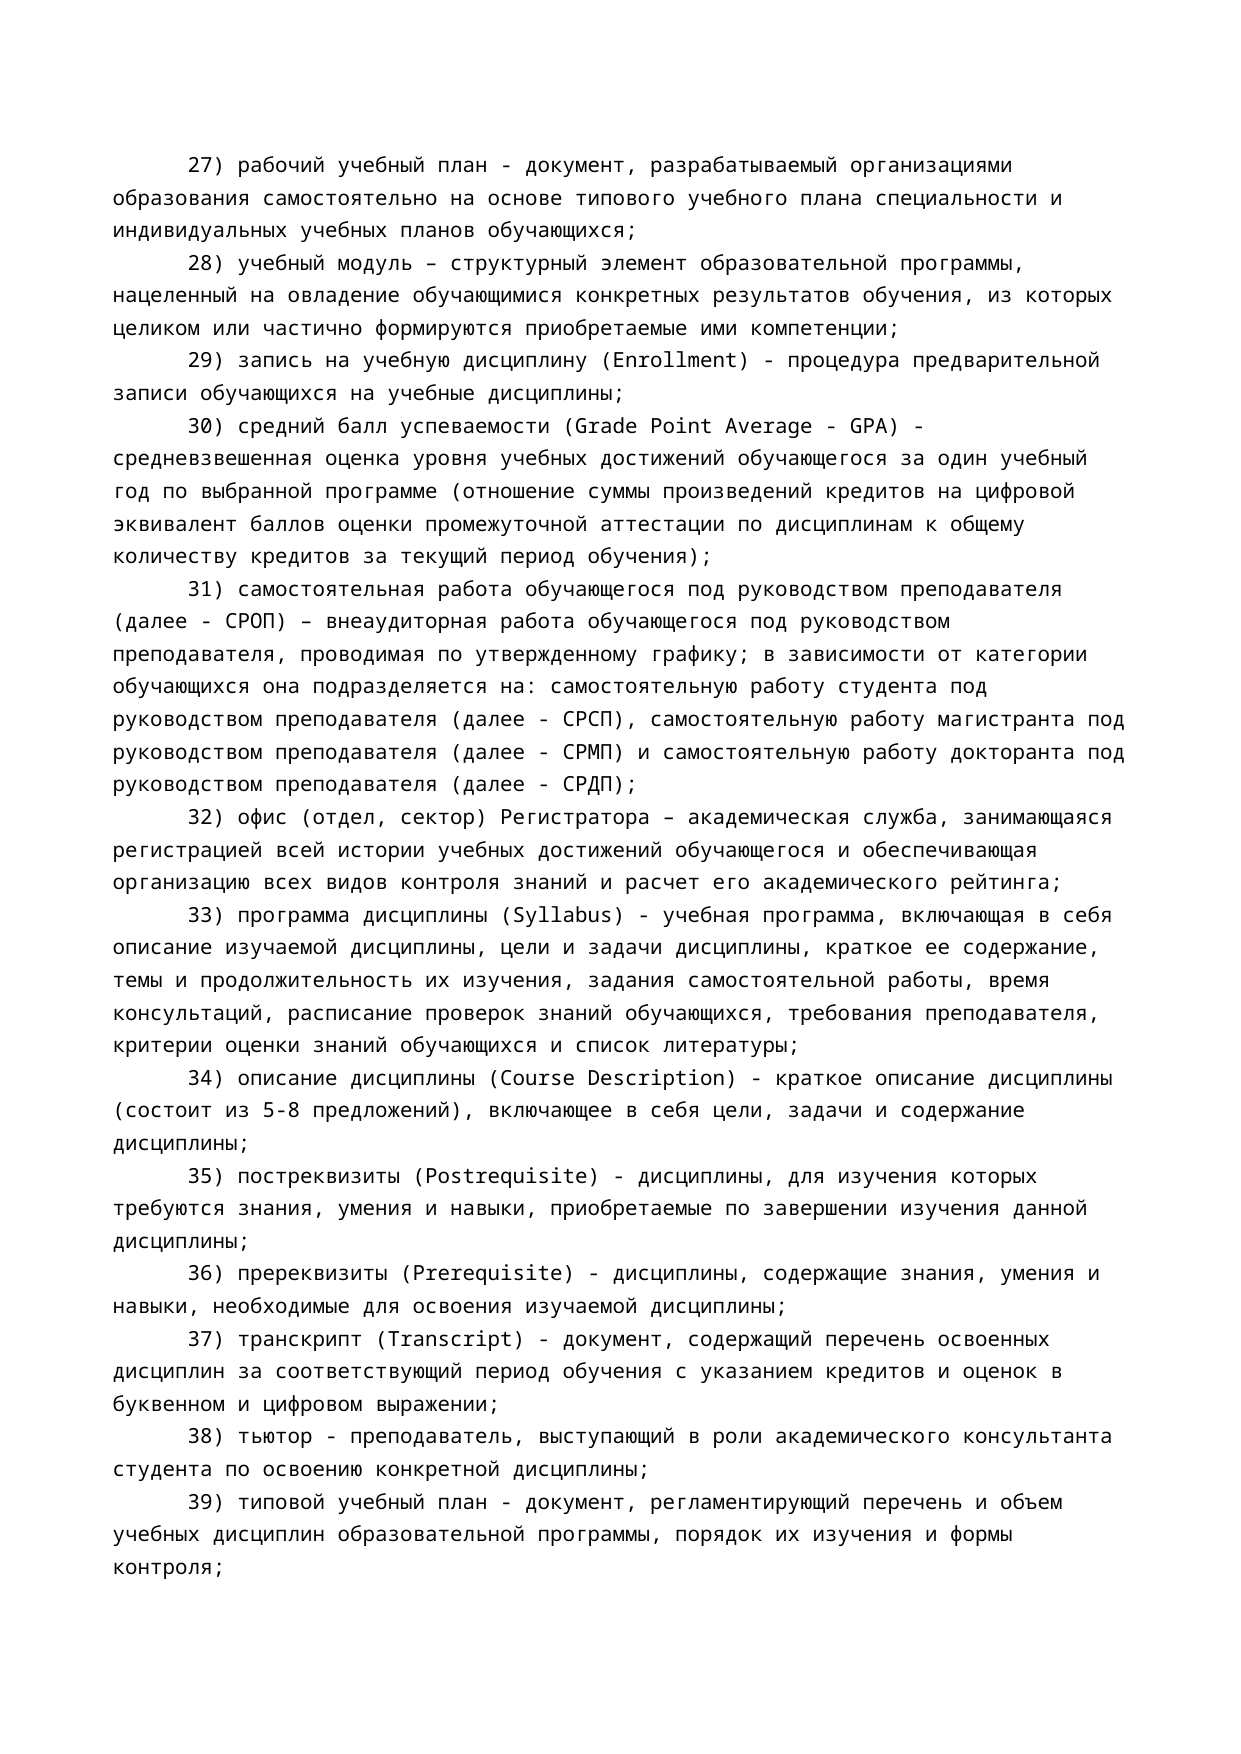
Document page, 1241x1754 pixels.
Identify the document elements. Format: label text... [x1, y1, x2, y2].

text 27) рабочий учебный план - документ, разрабатываемый организациями образования самостоятельно на основе типового учебного плана специальности и индивидуальных учебных планов обучающихся; [112, 150, 1128, 244]
text 37) транскрипт (Transcript) - документ, содержащий перечень освоенных дисциплин за соответствующий период обучения с указанием кредитов и оценок в буквенном и цифровом выражении; [112, 1324, 1128, 1417]
text 35) постреквизиты (Postrequisite) - дисциплины, для изучения которых требуются знания, умения и навыки, приобретаемые по завершении изучения данной дисциплины; [112, 1161, 1128, 1254]
text 36) пререквизиты (Prerequisite) - дисциплины, содержащие знания, умения и навыки, необходимые для освоения изучаемой дисциплины; [112, 1258, 1128, 1319]
text 28) учебный модуль – структурный элемент образовательной программы, нацеленный на овладение обучающимися конкретных результатов обучения, из которых целиком или частично формируются приобретаемые ими компетенции; [112, 248, 1128, 341]
text 30) средний балл успеваемости (Grade Point Average - GPA) - средневзвешенная оценка уровня учебных достижений обучающегося за один учебный год по выбранной программе (отношение суммы произведений кредитов на цифровой эквивалент баллов оценки промежуточной аттестации по дисциплинам к общему количеству кредитов за текущий период обучения); [112, 411, 1128, 570]
text 32) офис (отдел, сектор) Регистратора – академическая служба, занимающаяся регистрацией всей истории учебных достижений обучающегося и обеспечивающая организацию всех видов контроля знаний и расчет его академического рейтинга; [112, 802, 1128, 896]
text 31) самостоятельная работа обучающегося под руководством преподавателя (далее - СРОП) – внеаудиторная работа обучающегося под руководством преподавателя, проводимая по утвержденному графику; в зависимости от категории обучающихся она подразделяется на: самостоятельную работу студента под руководством преподавателя (далее - СРСП), самостоятельную работу магистранта под руководством преподавателя (далее - СРМП) и самостоятельную работу докторанта под руководством преподавателя (далее - СРДП); [112, 574, 1128, 798]
text 29) запись на учебную дисциплину (Enrollment) - процедура предварительной записи обучающихся на учебные дисциплины; [112, 346, 1128, 407]
text 38) тьютор - преподаватель, выступающий в роли академического консультанта студента по освоению конкретной дисциплины; [112, 1422, 1128, 1483]
text 34) описание дисциплины (Course Description) - краткое описание дисциплины (состоит из 5-8 предложений), включающее в себя цели, задачи и содержание дисциплины; [112, 1063, 1128, 1157]
text 33) программа дисциплины (Syllabus) - учебная программа, включающая в себя описание изучаемой дисциплины, цели и задачи дисциплины, краткое ее содержание, темы и продолжительность их изучения, задания самостоятельной работы, время консультаций, расписание проверок знаний обучающихся, требования преподавателя, критерии оценки знаний обучающихся и список литературы; [112, 900, 1128, 1059]
text 39) типовой учебный план - документ, регламентирующий перечень и объем учебных дисциплин образовательной программы, порядок их изучения и формы контроля; [112, 1487, 1128, 1580]
